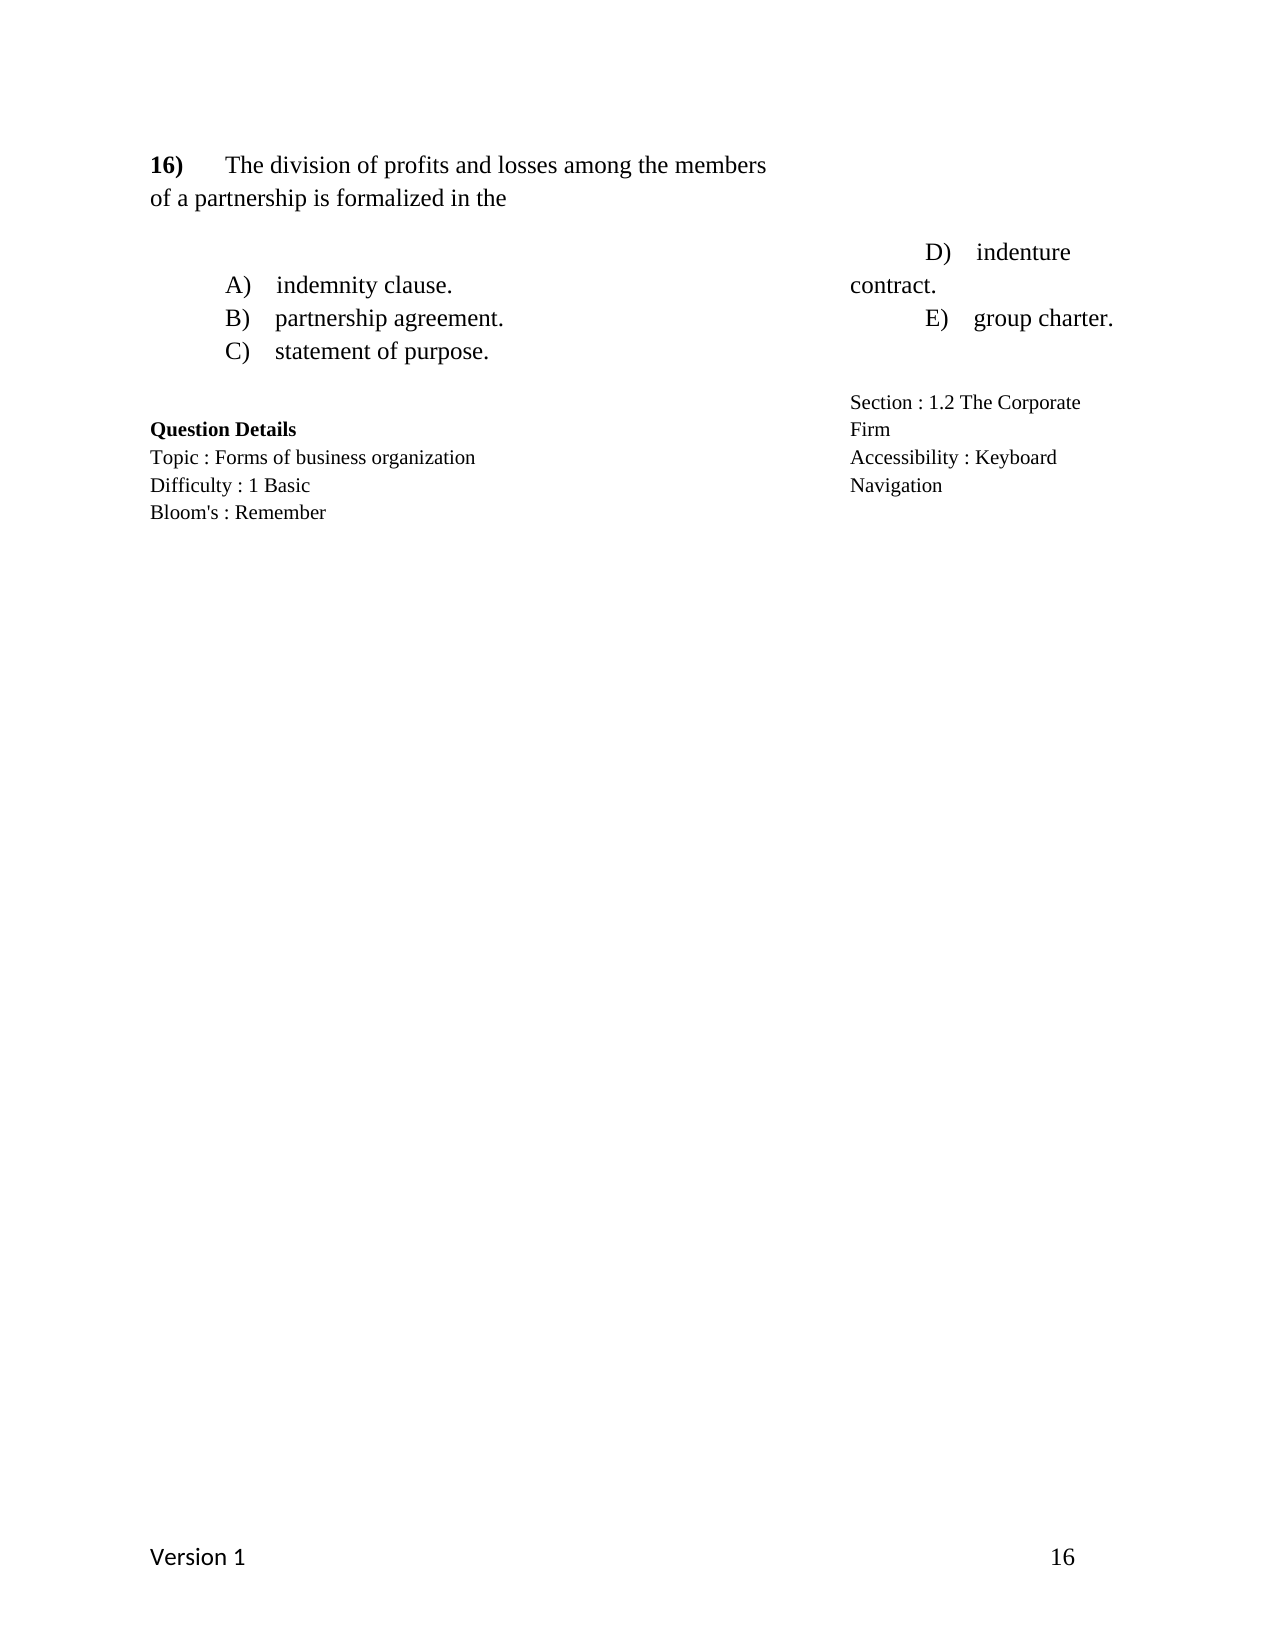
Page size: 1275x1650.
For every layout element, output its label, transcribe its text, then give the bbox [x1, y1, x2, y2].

text 16) The division of profits and losses among the members of a partnership is formalized in the [150, 150, 775, 212]
text Question Details Topic : Forms of business organization Difficulty : 1 Basic Bloom's : Remember Section : 1.2 The Corporate Firm Accessibility : Keyboard Navigation [850, 390, 1125, 497]
text A) indemnity clause. B) partnership agreement. C) statement of purpose. D) indenture contract. E) group charter. [850, 237, 1125, 365]
text A) indemnity clause. B) partnership agreement. C) statement of purpose. D) indenture contract. E) group charter. [150, 237, 775, 365]
text Question Details Topic : Forms of business organization Difficulty : 1 Basic Bloom's : Remember Section : 1.2 The Corporate Firm Accessibility : Keyboard Navigation [150, 390, 775, 524]
